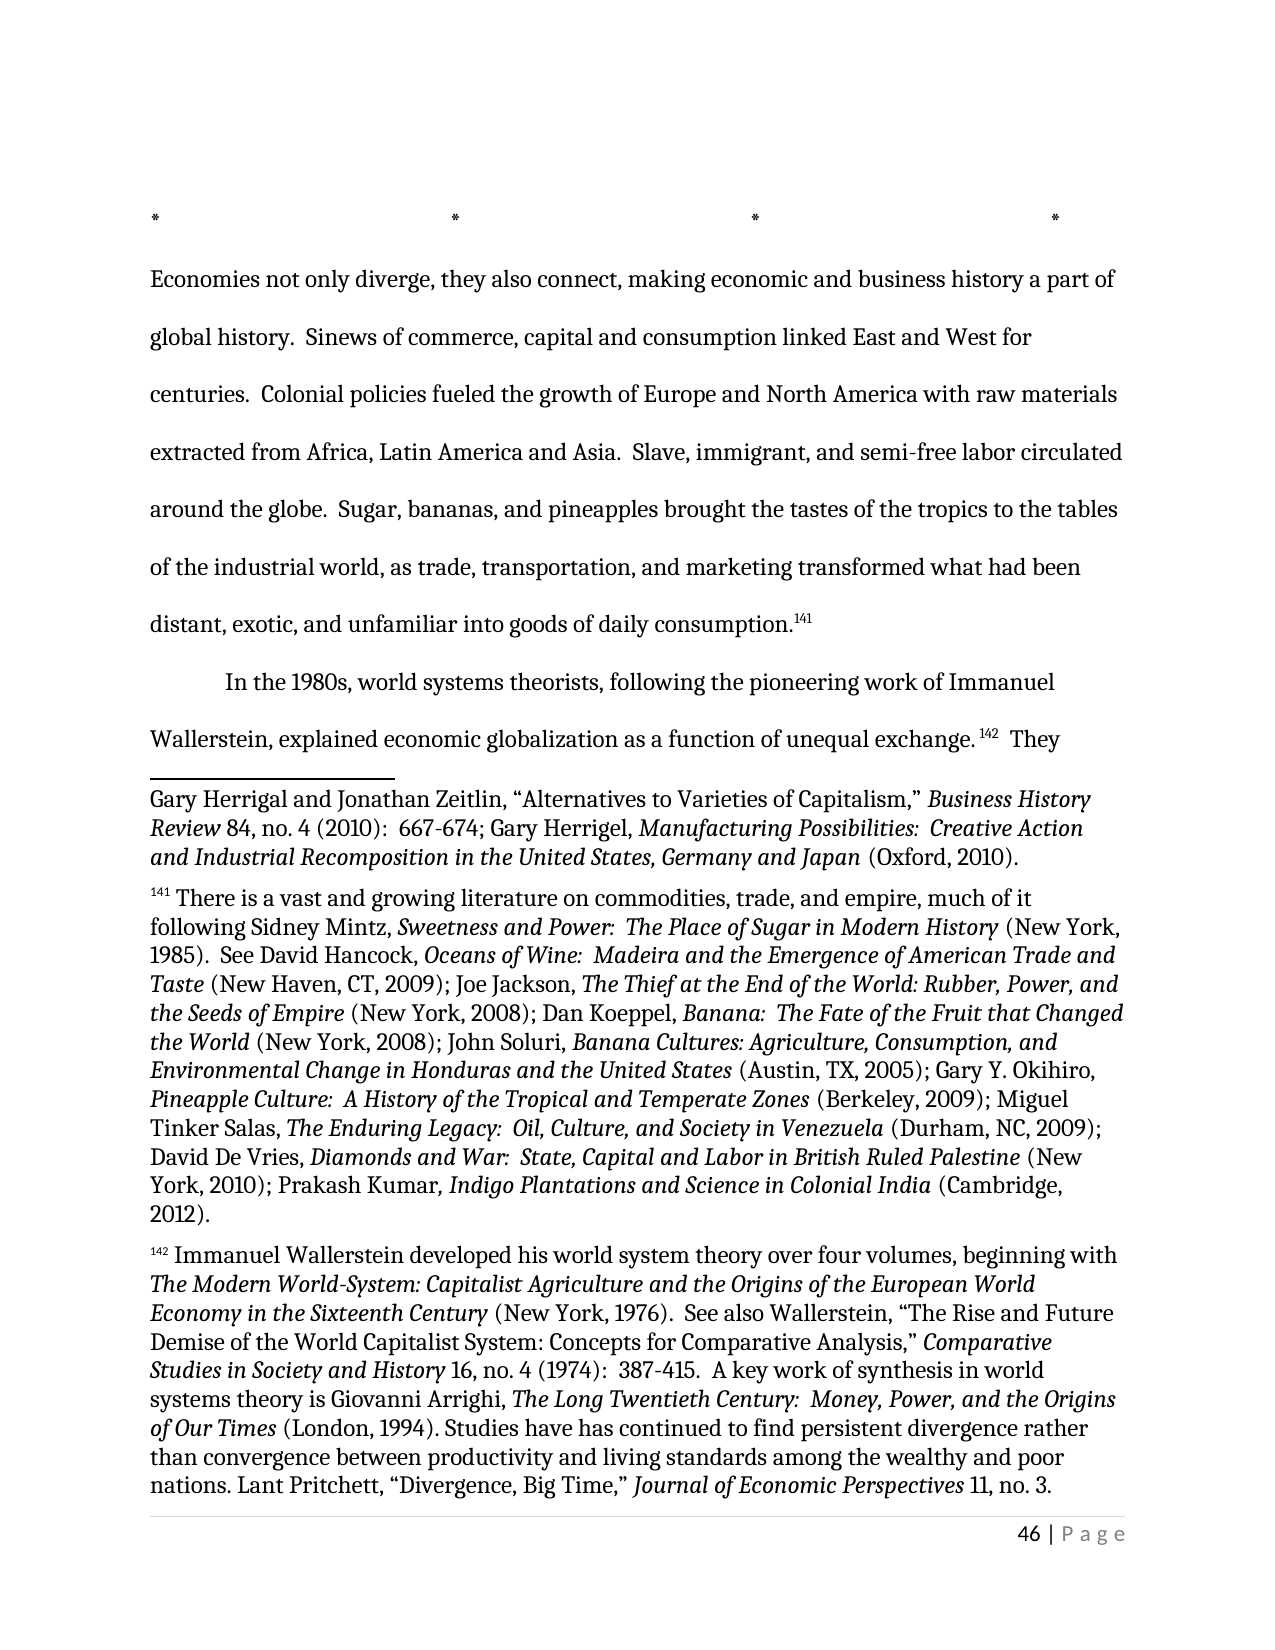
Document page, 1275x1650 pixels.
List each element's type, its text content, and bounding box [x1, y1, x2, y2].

text Economies not only diverge, they also connect, making economic and business history a part of global history. Sinews of commerce, capital and consumption linked East and West for centuries. Colonial policies fueled the growth of Europe and North America with raw materials extracted from Africa, Latin America and Asia. Slave, immigrant, and semi-free labor circulated around the globe. Sugar, bananas, and pineapples brought the tastes of the tropics to the tables of the industrial world, as trade, transportation, and marketing transformed what had been distant, exotic, and unfamiliar into goods of daily consumption. [150, 265, 1125, 639]
text * * * * [150, 207, 1125, 236]
text In the 1980s, world systems theorists, following the pioneering work of Immanuel Wallerstein, explained economic globalization as a function of unequal exchange. They incorporated elements of commodification theory, arguing that the drive to find and exploit markets, labor, and resources was an ineluctable dynamic of capitalism. Wealthy states organized the world economy for their benefit. They used peripheral areas as low wage, raw material suppliers. Places did not rise and fall according to their own capacities, and the world would not converge to the industrial West’s levels of income, wealth and productivity. [150, 667, 1125, 754]
